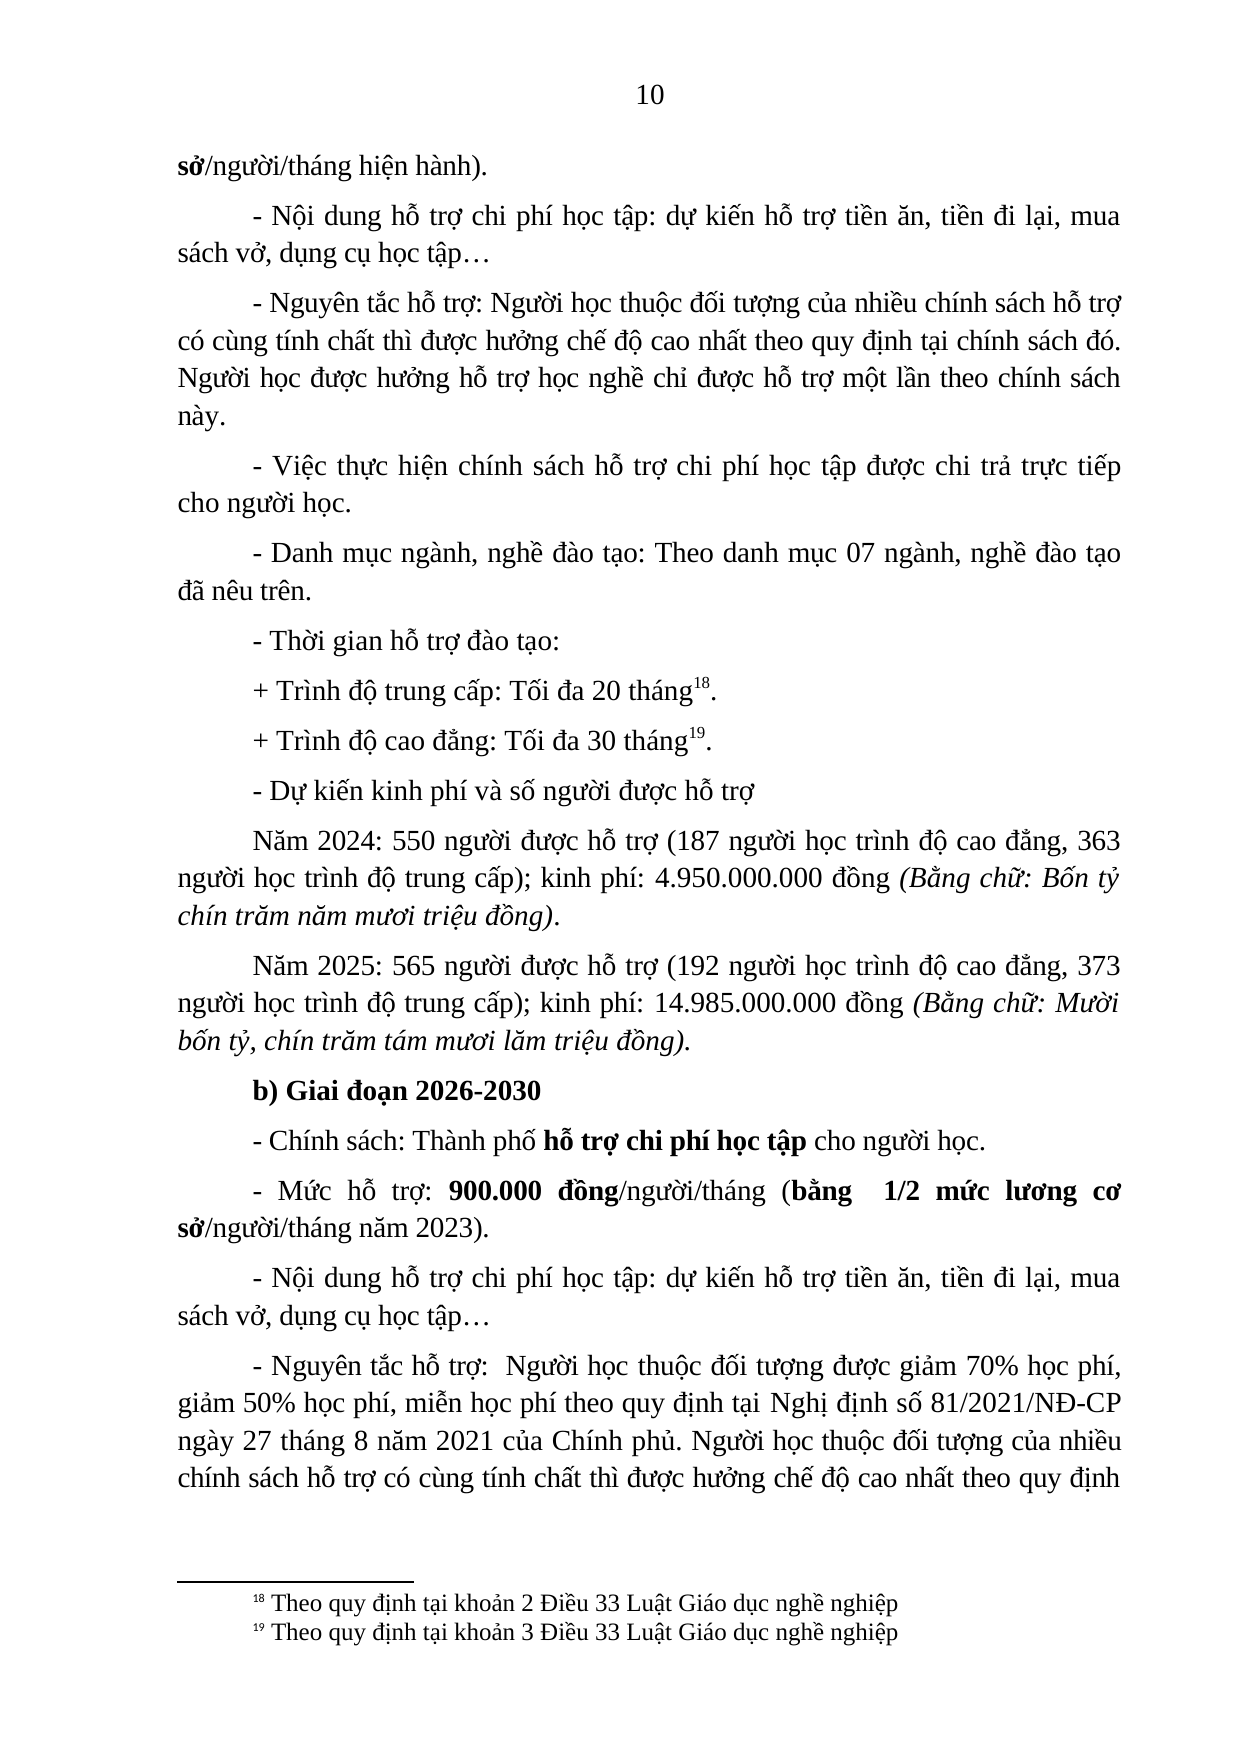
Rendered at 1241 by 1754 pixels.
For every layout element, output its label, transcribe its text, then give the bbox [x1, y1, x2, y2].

text - Nội dung hỗ trợ chi phí học tập: dự kiến hỗ trợ tiền ăn, tiền đi lại, mua sách vở, dụng cụ học tập… [176, 194, 1123, 270]
text - Nguyên tắc hỗ trợ: Người học thuộc đối tượng của nhiều chính sách hỗ trợ có cùng tính chất thì được hưởng chế độ cao nhất theo quy định tại chính sách đó. Người học được hưởng hỗ trợ học nghề chỉ được hỗ trợ một lần theo chính sách này. [176, 281, 1123, 432]
text Năm 2025: 565 người được hỗ trợ (192 người học trình độ cao đẳng, 373 người học trình độ trung cấp); kinh phí: 14.985.000.000 đồng (Bằng chữ: Mười bốn tỷ, chín trăm tám mươi lăm triệu đồng). [176, 944, 1123, 1057]
text Năm 2024: 550 người được hỗ trợ (187 người học trình độ cao đẳng, 363 người học trình độ trung cấp); kinh phí: 4.950.000.000 đồng (Bằng chữ: Bốn tỷ chín trăm năm mươi triệu đồng). [176, 819, 1123, 932]
text - Nội dung hỗ trợ chi phí học tập: dự kiến hỗ trợ tiền ăn, tiền đi lại, mua sách vở, dụng cụ học tập… [176, 1256, 1123, 1332]
text + Trình độ cao đẳng: Tối đa 30 tháng. [176, 719, 1123, 757]
text - Mức hỗ trợ: 900.000 đồng/người/tháng (bằng 1/2 mức lương cơ sở/người/tháng năm 2023). [176, 1169, 1123, 1245]
text - Việc thực hiện chính sách hỗ trợ chi phí học tập được chi trả trực tiếp cho người học. [176, 444, 1123, 520]
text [176, 1344, 1123, 1561]
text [176, 144, 1123, 182]
text - Danh mục ngành, nghề đào tạo: Theo danh mục 07 ngành, nghề đào tạo đã nêu trên. [176, 531, 1123, 607]
text b) Giai đoạn 2026-2030 [176, 1069, 1123, 1107]
text - Thời gian hỗ trợ đào tạo: [176, 619, 1123, 657]
text - Dự kiến kinh phí và số người được hỗ trợ [176, 769, 1123, 807]
text + Trình độ trung cấp: Tối đa 20 tháng. [176, 669, 1123, 707]
text - Chính sách: Thành phố hỗ trợ chi phí học tập cho người học. [176, 1119, 1123, 1157]
